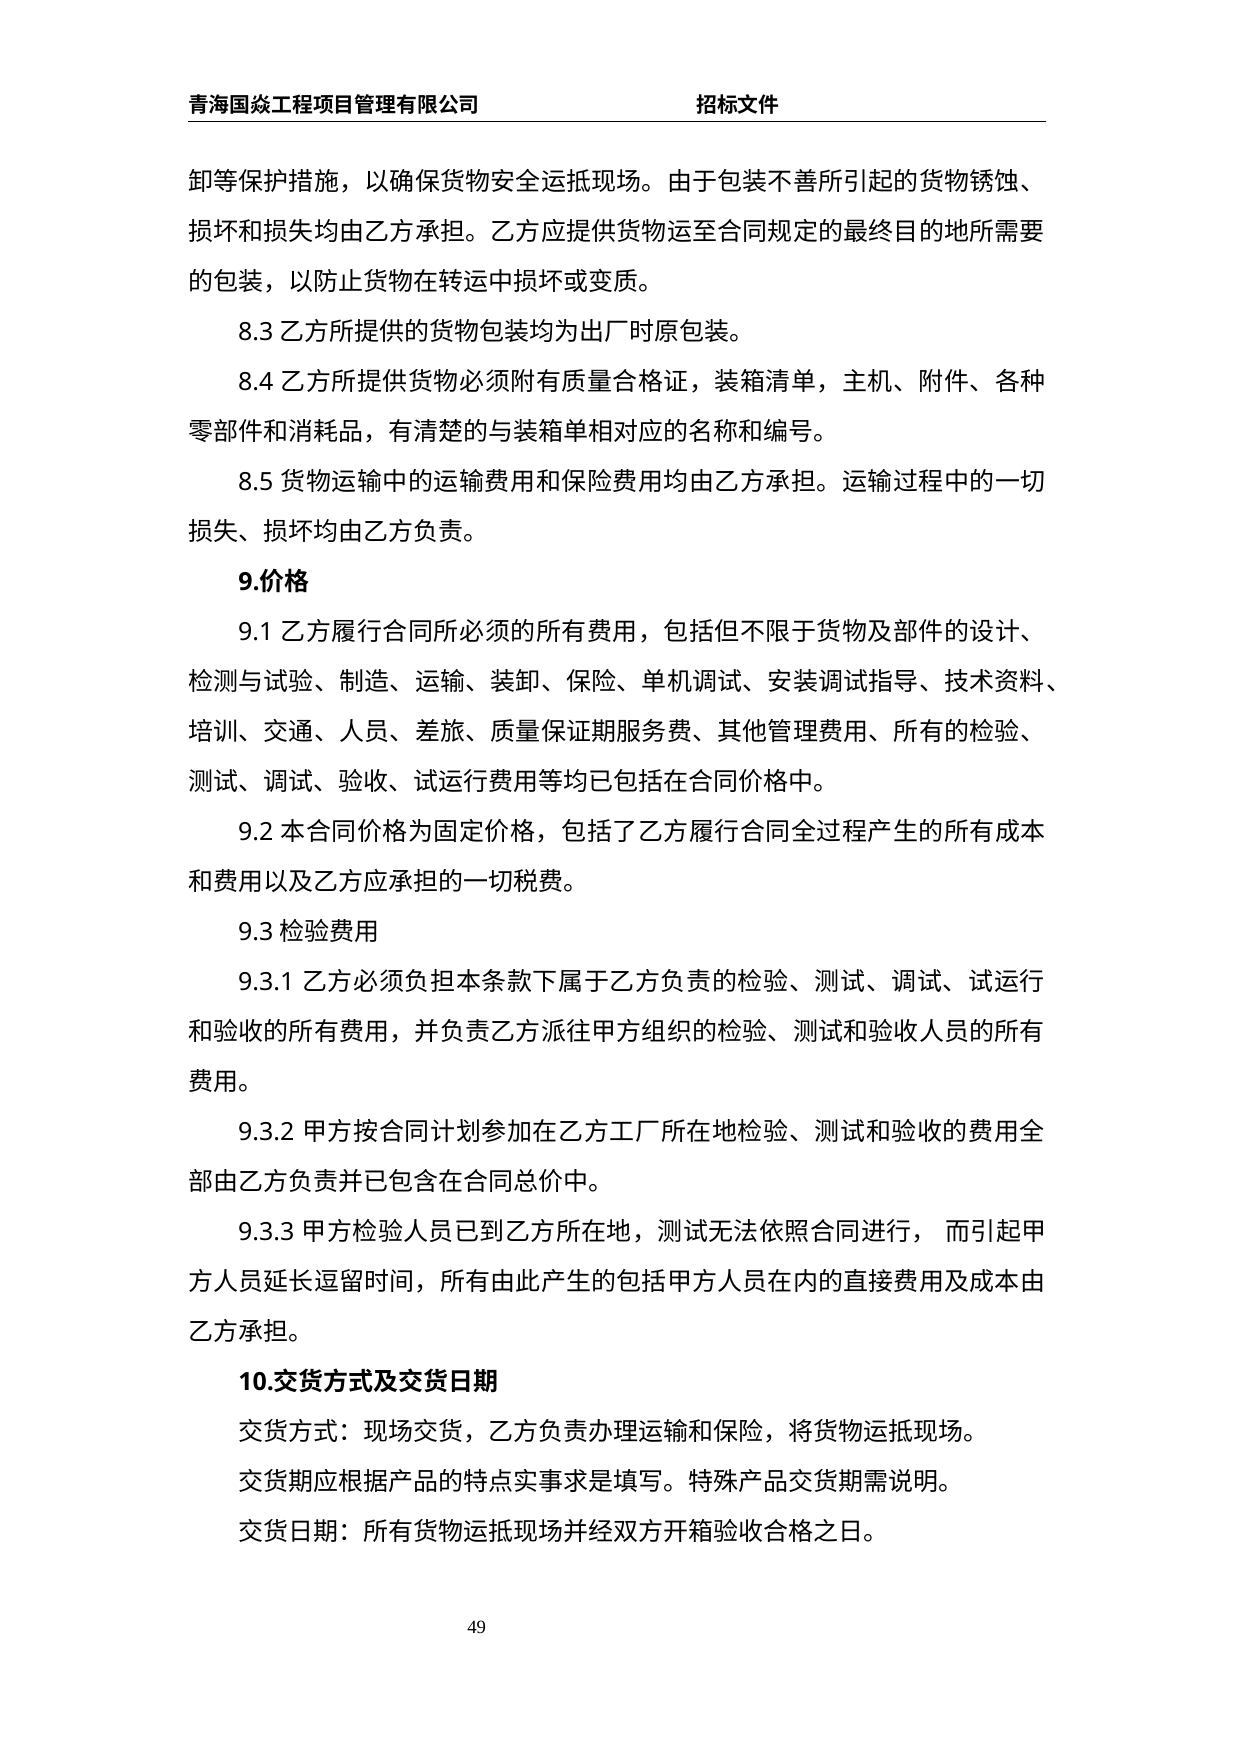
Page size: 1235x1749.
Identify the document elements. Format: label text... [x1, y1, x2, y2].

text 9.1 乙方履行合同所必须的所有费用，包括但不限于货物及部件的设计、检测与试验、制造、运输、装卸、保险、单机调试、安装调试指导、技术资料、培训、交通、人员、差旅、质量保证期服务费、其他管理费用、所有的检验、测试、调试、验收、试运行费用等均已包括在合同价格中。 [188, 600, 1046, 800]
text 10.交货方式及交货日期 [188, 1350, 1046, 1400]
text 交货期应根据产品的特点实事求是填写。特殊产品交货期需说明。 [188, 1450, 1046, 1500]
text 8.3 乙方所提供的货物包装均为出厂时原包装。 [188, 300, 1046, 350]
text 9.价格 [188, 550, 1046, 600]
text 8.5 货物运输中的运输费用和保险费用均由乙方承担。运输过程中的一切损失、损坏均由乙方负责。 [188, 450, 1046, 550]
text 9.3 检验费用 [188, 900, 1046, 950]
text 交货方式：现场交货，乙方负责办理运输和保险，将货物运抵现场。 [188, 1400, 1046, 1450]
text 9.3.3 甲方检验人员已到乙方所在地，测试无法依照合同进行， 而引起甲方人员延长逗留时间，所有由此产生的包括甲方人员在内的直接费用及成本由乙方承担。 [188, 1200, 1046, 1350]
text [188, 150, 1046, 300]
text 8.4 乙方所提供货物必须附有质量合格证，装箱清单，主机、附件、各种零部件和消耗品，有清楚的与装箱单相对应的名称和编号。 [188, 350, 1046, 450]
text 9.3.2 甲方按合同计划参加在乙方工厂所在地检验、测试和验收的费用全部由乙方负责并已包含在合同总价中。 [188, 1100, 1046, 1200]
text 9.3.1 乙方必须负担本条款下属于乙方负责的检验、测试、调试、试运行和验收的所有费用，并负责乙方派往甲方组织的检验、测试和验收人员的所有费用。 [188, 950, 1046, 1100]
text 9.2 本合同价格为固定价格，包括了乙方履行合同全过程产生的所有成本和费用以及乙方应承担的一切税费。 [188, 800, 1046, 900]
text 交货日期：所有货物运抵现场并经双方开箱验收合格之日。 [188, 1500, 1046, 1550]
